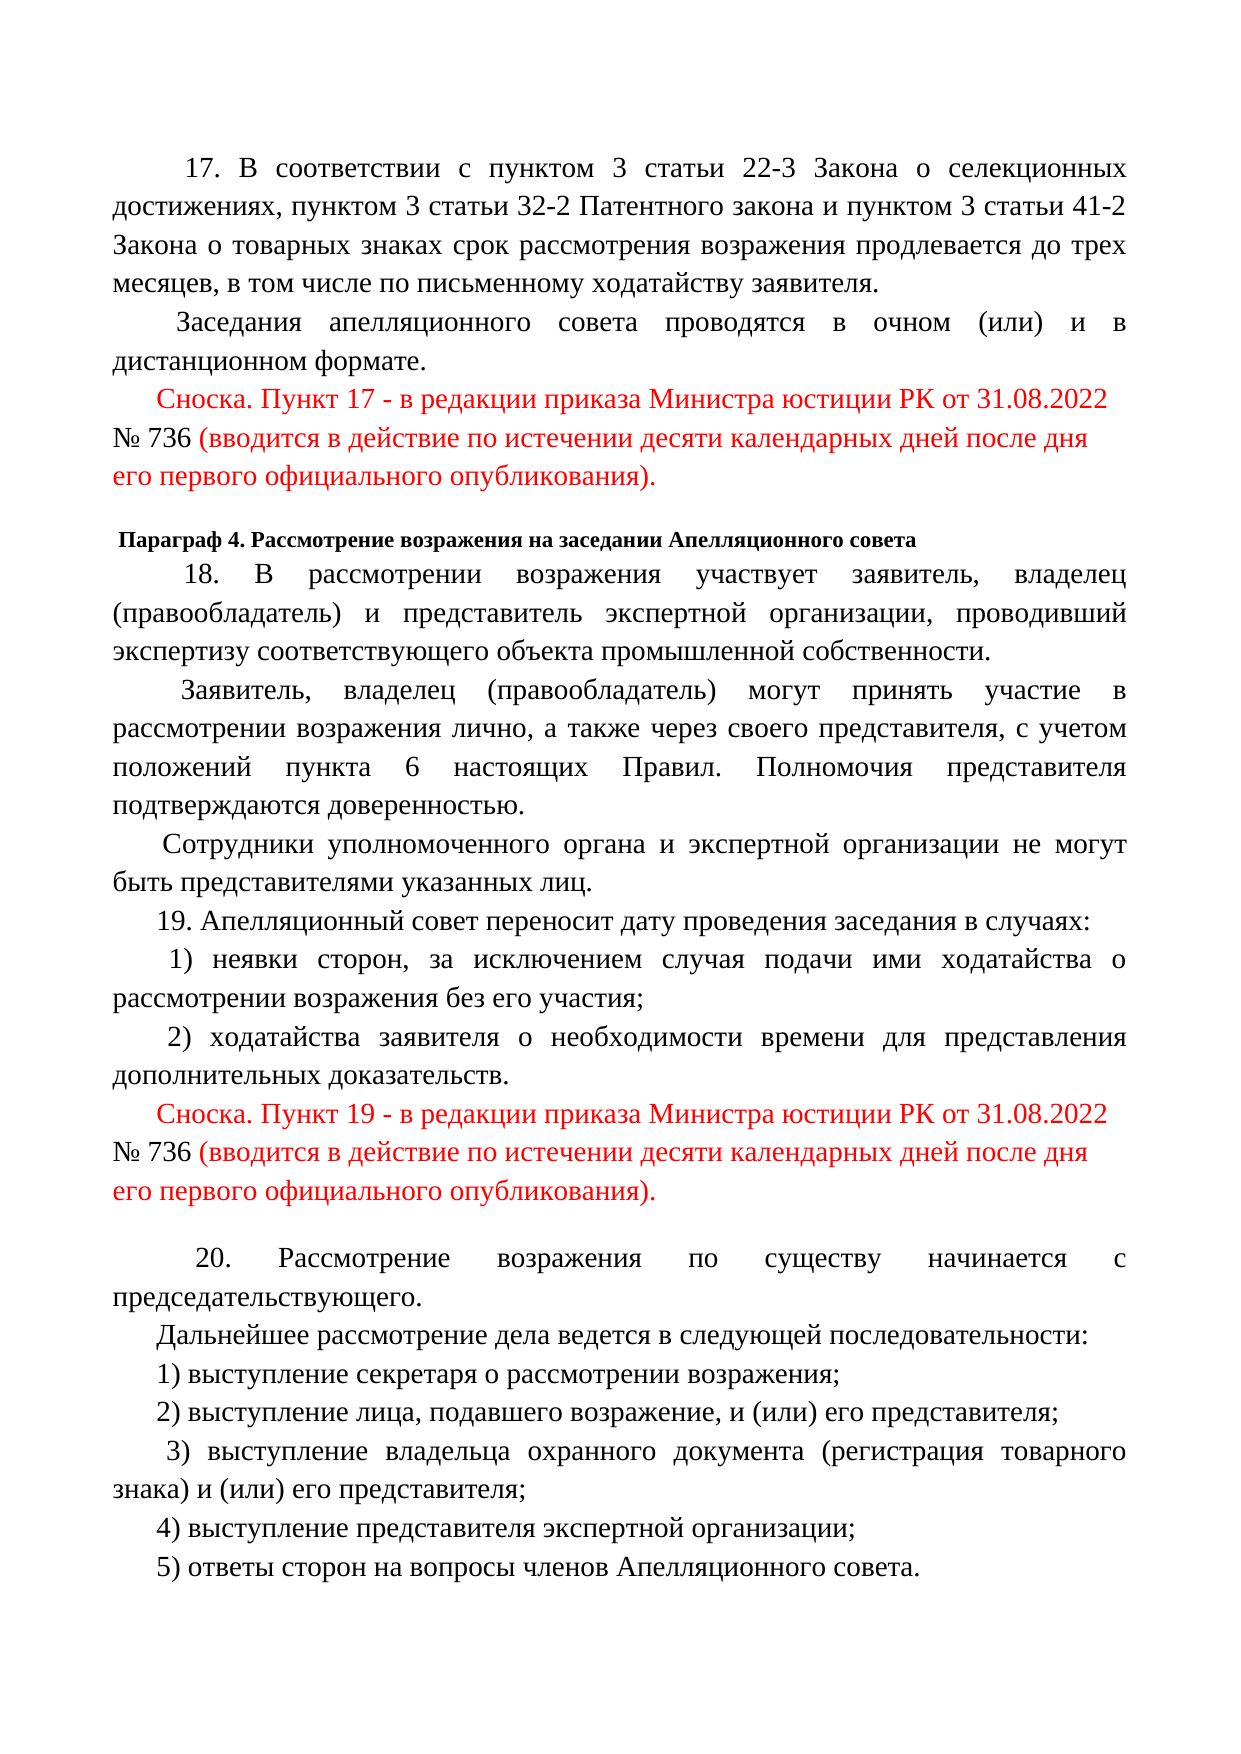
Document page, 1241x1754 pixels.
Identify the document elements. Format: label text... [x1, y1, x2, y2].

text 19. Апелляционный совет переносит дату проведения заседания в случаях: [112, 903, 1128, 937]
text Сноска. Пункт 19 - в редакции приказа Министра юстиции РК от 31.08.2022 № 736 (вводится в действие по истечении десяти календарных дней после дня его первого официального опубликования). [112, 1096, 1128, 1237]
text 4) выступление представителя экспертной организации; [112, 1510, 1128, 1544]
text Заявитель, владелец (правообладатель) могут принять участие в рассмотрении возражения лично, а также через своего представителя, с учетом положений пункта 6 настоящих Правил. Полномочия представителя подтверждаются доверенностью. [112, 672, 1128, 821]
text 2) выступление лица, подавшего возражение, и (или) его представителя; [112, 1394, 1128, 1428]
text Сотрудники уполномоченного органа и экспертной организации не могут быть представителями указанных лиц. [112, 826, 1128, 898]
text 1) выступление секретаря о рассмотрении возражения; [112, 1356, 1128, 1389]
text 20. Рассмотрение возражения по существу начинается с председательствующего. [112, 1240, 1128, 1312]
text Сноска. Пункт 17 - в редакции приказа Министра юстиции РК от 31.08.2022 № 736 (вводится в действие по истечении десяти календарных дней после дня его первого официального опубликования). [112, 381, 1128, 522]
text 1) неявки сторон, за исключением случая подачи ими ходатайства о рассмотрении возражения без его участия; [112, 942, 1128, 1014]
text 18. В рассмотрении возражения участвует заявитель, владелец (правообладатель) и представитель экспертной организации, проводивший экспертизу соответствующего объекта промышленной собственности. [112, 556, 1128, 667]
text Параграф 4. Рассмотрение возражения на заседании Апелляционного совета [112, 526, 1128, 552]
text 5) ответы сторон на вопросы членов Апелляционного совета. [112, 1549, 1128, 1582]
text 17. В соответствии с пунктом 3 статьи 22-3 Закона о селекционных достижениях, пунктом 3 статьи 32-2 Патентного закона и пунктом 3 статьи 41-2 Закона о товарных знаках срок рассмотрения возражения продлевается до трех месяцев, в том числе по письменному ходатайству заявителя. [112, 150, 1128, 299]
text 2) ходатайства заявителя о необходимости времени для представления дополнительных доказательств. [112, 1019, 1128, 1091]
text 3) выступление владельца охранного документа (регистрация товарного знака) и (или) его представителя; [112, 1433, 1128, 1505]
text Дальнейшее рассмотрение дела ведется в следующей последовательности: [112, 1317, 1128, 1351]
text Заседания апелляционного совета проводятся в очном (или) и в дистанционном формате. [112, 304, 1128, 376]
